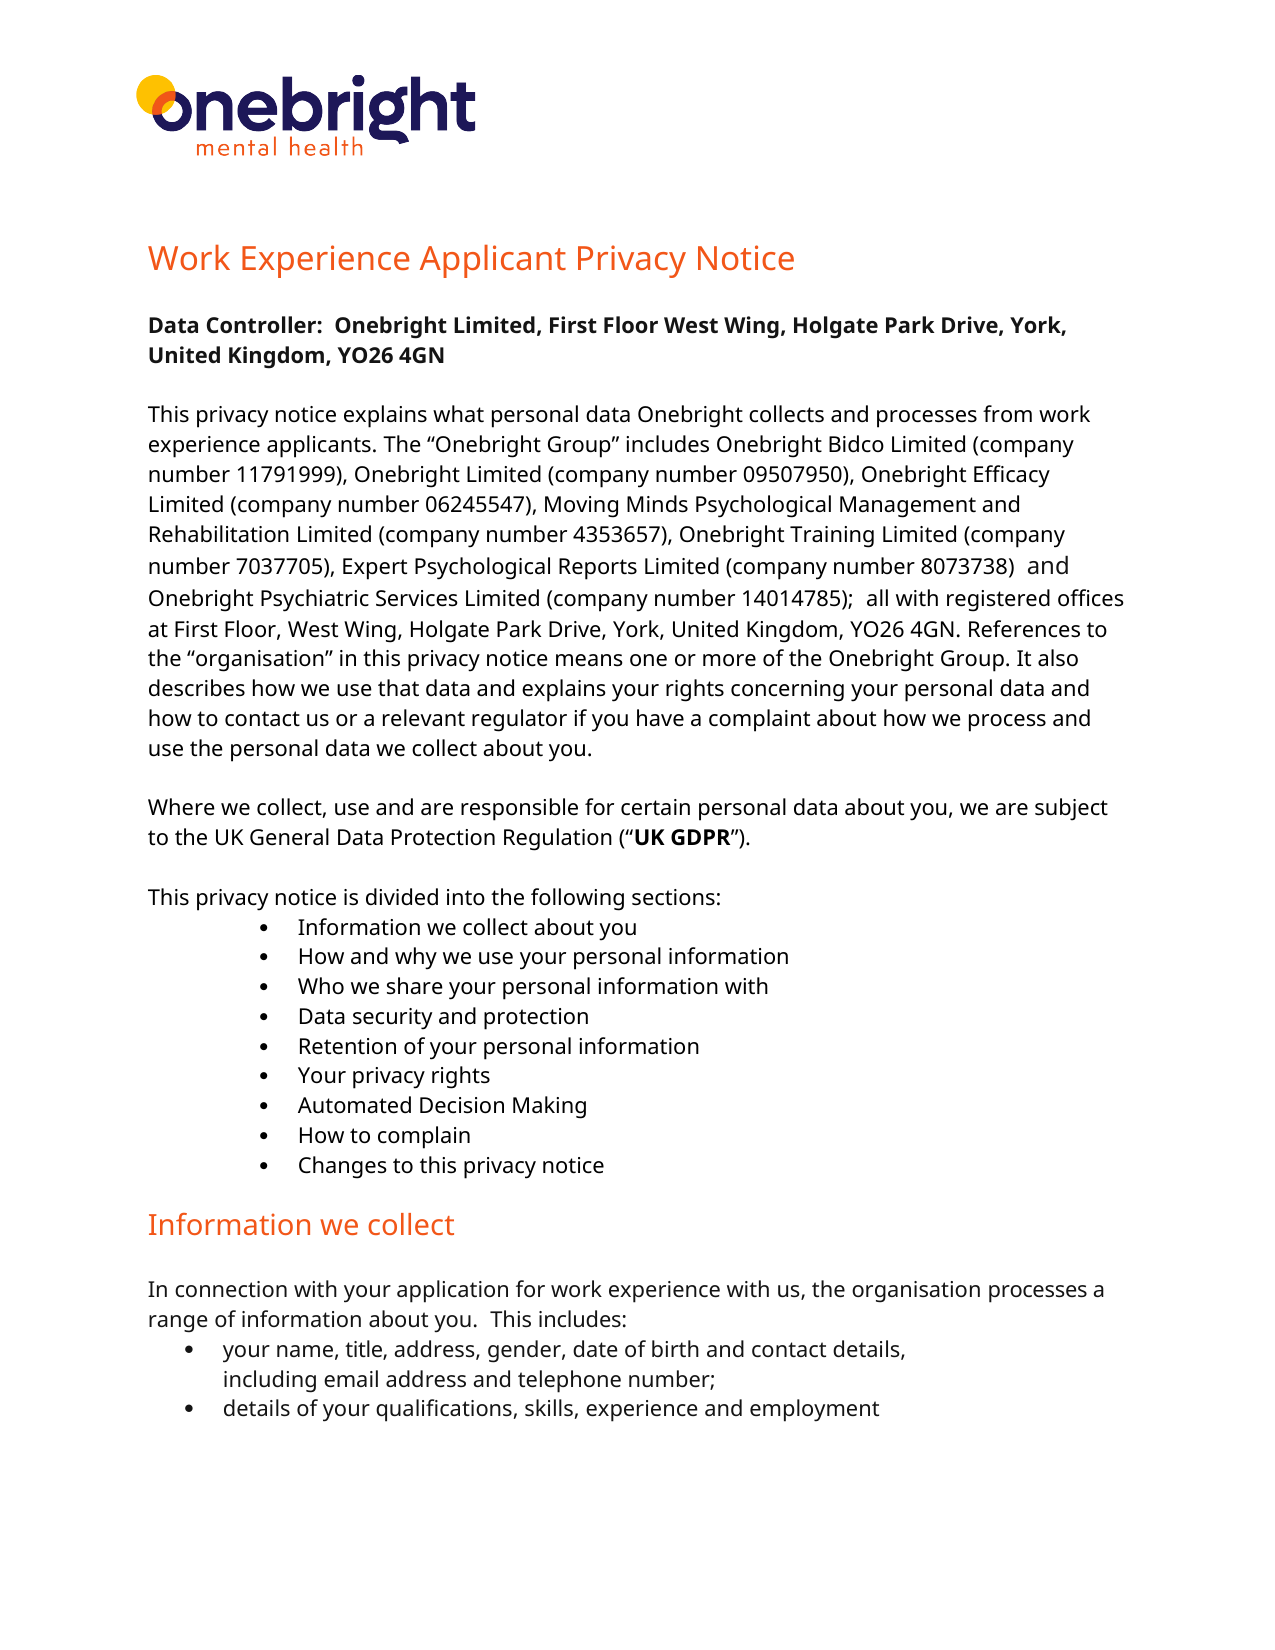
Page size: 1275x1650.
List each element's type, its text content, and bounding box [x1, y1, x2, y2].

list your name, title, address, gender, date of birth and contact details, including email address and telephone number; [185, 1334, 984, 1393]
text Where we collect, use and are responsible for certain personal data about you, we are subject to the UK General Data Protection Regulation (“UK GDPR”). [148, 792, 1127, 852]
text In connection with your application for work experience with us, the organisation processes a range of information about you. This includes: [148, 1274, 1127, 1334]
text This privacy notice explains what personal data Onebright collects and processes from work experience applicants. The “Onebright Group” includes Onebright Bidco Limited (company number 11791999), Onebright Limited (company number 09507950), Onebright Efficacy Limited (company number 06245547), Moving Minds Psychological Management and Rehabilitation Limited (company number 4353657), Onebright Training Limited (company number 7037705), Expert Psychological Reports Limited (company number 8073738) and Onebright Psychiatric Services Limited (company number 14014785); all with registered offices at First Floor, West Wing, Holgate Park Drive, York, United Kingdom, YO26 4GN. References to the “organisation” in this privacy notice means one or more of the Onebright Group. It also describes how we use that data and explains your rights concerning your personal data and how to contact us or a relevant regulator if you have a complaint about how we process and use the personal data we collect about you. [148, 399, 1127, 763]
list Data security and protection [260, 1001, 1127, 1031]
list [185, 1393, 928, 1423]
subtitle Work Experience Applicant Privacy Notice [148, 235, 1127, 280]
list Automated Decision Making [260, 1090, 1127, 1120]
text This privacy notice is divided into the following sections: [148, 882, 1127, 912]
list How and why we use your personal information [260, 941, 1127, 971]
picture [136, 75, 476, 156]
list Information we collect about you [260, 912, 1127, 941]
list Who we share your personal information with [260, 971, 1127, 1001]
text Data Controller: Onebright Limited, First Floor West Wing, Holgate Park Drive, York, United Kingdom, YO26 4GN [148, 310, 1127, 370]
list How to complain [260, 1120, 1127, 1150]
list Retention of your personal information [260, 1031, 1127, 1061]
list Your privacy rights [260, 1061, 1127, 1090]
list Changes to this privacy notice [260, 1150, 1127, 1180]
subtitle Information we collect [148, 1205, 1127, 1244]
